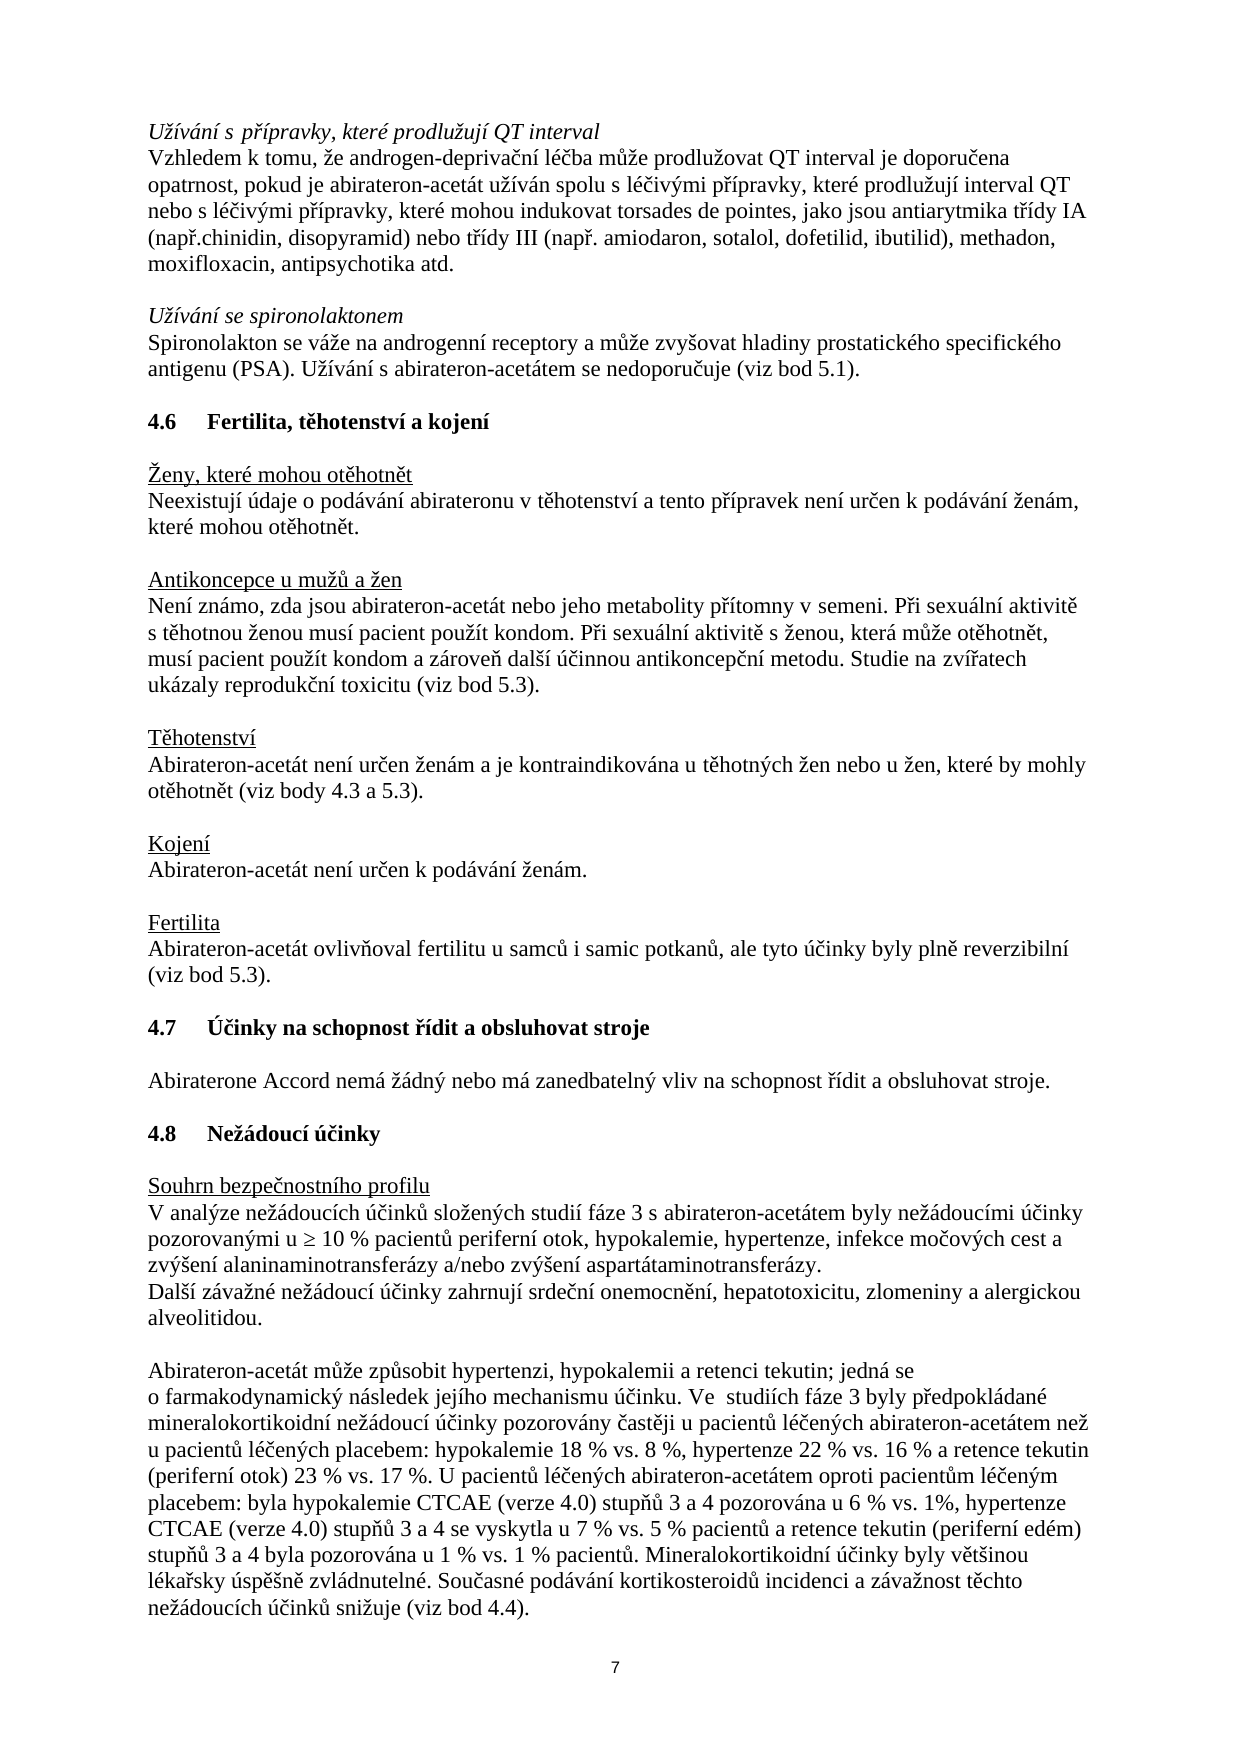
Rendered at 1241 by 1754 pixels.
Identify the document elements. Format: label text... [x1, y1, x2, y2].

text 4.8 Nežádoucí účinky [148, 1119, 1092, 1146]
text Kojení [148, 830, 1092, 856]
text Abiraterone Accord nemá žádný nebo má zanedbatelný vliv na schopnost řídit a obsluhovat stroje. [148, 1067, 1092, 1093]
text Abirateron-acetát není určen k podávání ženám. [148, 856, 1092, 882]
text V analýze nežádoucích účinků složených studií fáze 3 s abirateron-acetátem byly nežádoucími účinky pozorovanými u ≥ 10 % pacientů periferní otok, hypokalemie, hypertenze, infekce močových cest a zvýšení alaninaminotransferázy a/nebo zvýšení aspartátaminotransferázy. [148, 1199, 1092, 1278]
text Užívání se spironolaktonem [148, 303, 1092, 329]
text Fertilita [148, 909, 1092, 935]
text Neexistují údaje o podávání abirateronu v těhotenství a tento přípravek není určen k podávání ženám, které mohou otěhotnět. [148, 487, 1092, 540]
text 4.6 Fertilita, těhotenství a kojení [148, 408, 1092, 434]
text 4.7 Účinky na schopnost řídit a obsluhovat stroje [148, 1014, 1092, 1041]
text Abirateron-acetát může způsobit hypertenzi, hypokalemii a retenci tekutin; jedná se o farmakodynamický následek jejího mechanismu účinku. Ve studiích fáze 3 byly předpokládané mineralokortikoidní nežádoucí účinky pozorovány častěji u pacientů léčených abirateron-acetátem než u pacientů léčených placebem: hypokalemie 18 % vs. 8 %, hypertenze 22 % vs. 16 % a retence tekutin (periferní otok) 23 % vs. 17 %. U pacientů léčených abirateron-acetátem oproti pacientům léčeným placebem: byla hypokalemie CTCAE (verze 4.0) stupňů 3 a 4 pozorována u 6 % vs. 1%, hypertenze CTCAE (verze 4.0) stupňů 3 a 4 se vyskytla u 7 % vs. 5 % pacientů a retence tekutin (periferní edém) stupňů 3 a 4 byla pozorována u 1 % vs. 1 % pacientů. Mineralokortikoidní účinky byly většinou lékařsky úspěšně zvládnutelné. Současné podávání kortikosteroidů incidenci a závažnost těchto nežádoucích účinků snižuje (viz bod 4.4). [148, 1357, 1092, 1620]
text Ženy, které mohou otěhotnět [148, 461, 1092, 487]
text Není známo, zda jsou abirateron-acetát nebo jeho metabolity přítomny v semeni. Při sexuální aktivitě s těhotnou ženou musí pacient použít kondom. Při sexuální aktivitě s ženou, která může otěhotnět, musí pacient použít kondom a zároveň další účinnou antikoncepční metodu. Studie na zvířatech ukázaly reprodukční toxicitu (viz bod 5.3). [148, 592, 1092, 698]
text Antikoncepce u mužů a žen [148, 566, 1092, 592]
text Souhrn bezpečnostního profilu [148, 1172, 1092, 1199]
text Abirateron-acetát není určen ženám a je kontraindikována u těhotných žen nebo u žen, které by mohly otěhotnět (viz body 4.3 a 5.3). [148, 751, 1092, 803]
text Další závažné nežádoucí účinky zahrnují srdeční onemocnění, hepatotoxicitu, zlomeniny a alergickou alveolitidou. [148, 1278, 1092, 1330]
text Užívání s přípravky, které prodlužují QT interval [148, 118, 1092, 144]
text Těhotenství [148, 724, 1092, 751]
text Vzhledem k tomu, že androgen-deprivační léčba může prodlužovat QT interval je doporučena opatrnost, pokud je abirateron-acetát užíván spolu s léčivými přípravky, které prodlužují interval QT nebo s léčivými přípravky, které mohou indukovat torsades de pointes, jako jsou antiarytmika třídy IA (např.chinidin, disopyramid) nebo třídy III (např. amiodaron, sotalol, dofetilid, ibutilid), methadon, moxifloxacin, antipsychotika atd. [148, 144, 1092, 276]
text Spironolakton se váže na androgenní receptory a může zvyšovat hladiny prostatického specifického antigenu (PSA). Užívání s abirateron-acetátem se nedoporučuje (viz bod 5.1). [148, 329, 1092, 382]
text Abirateron-acetát ovlivňoval fertilitu u samců i samic potkanů, ale tyto účinky byly plně reverzibilní (viz bod 5.3). [148, 935, 1092, 988]
